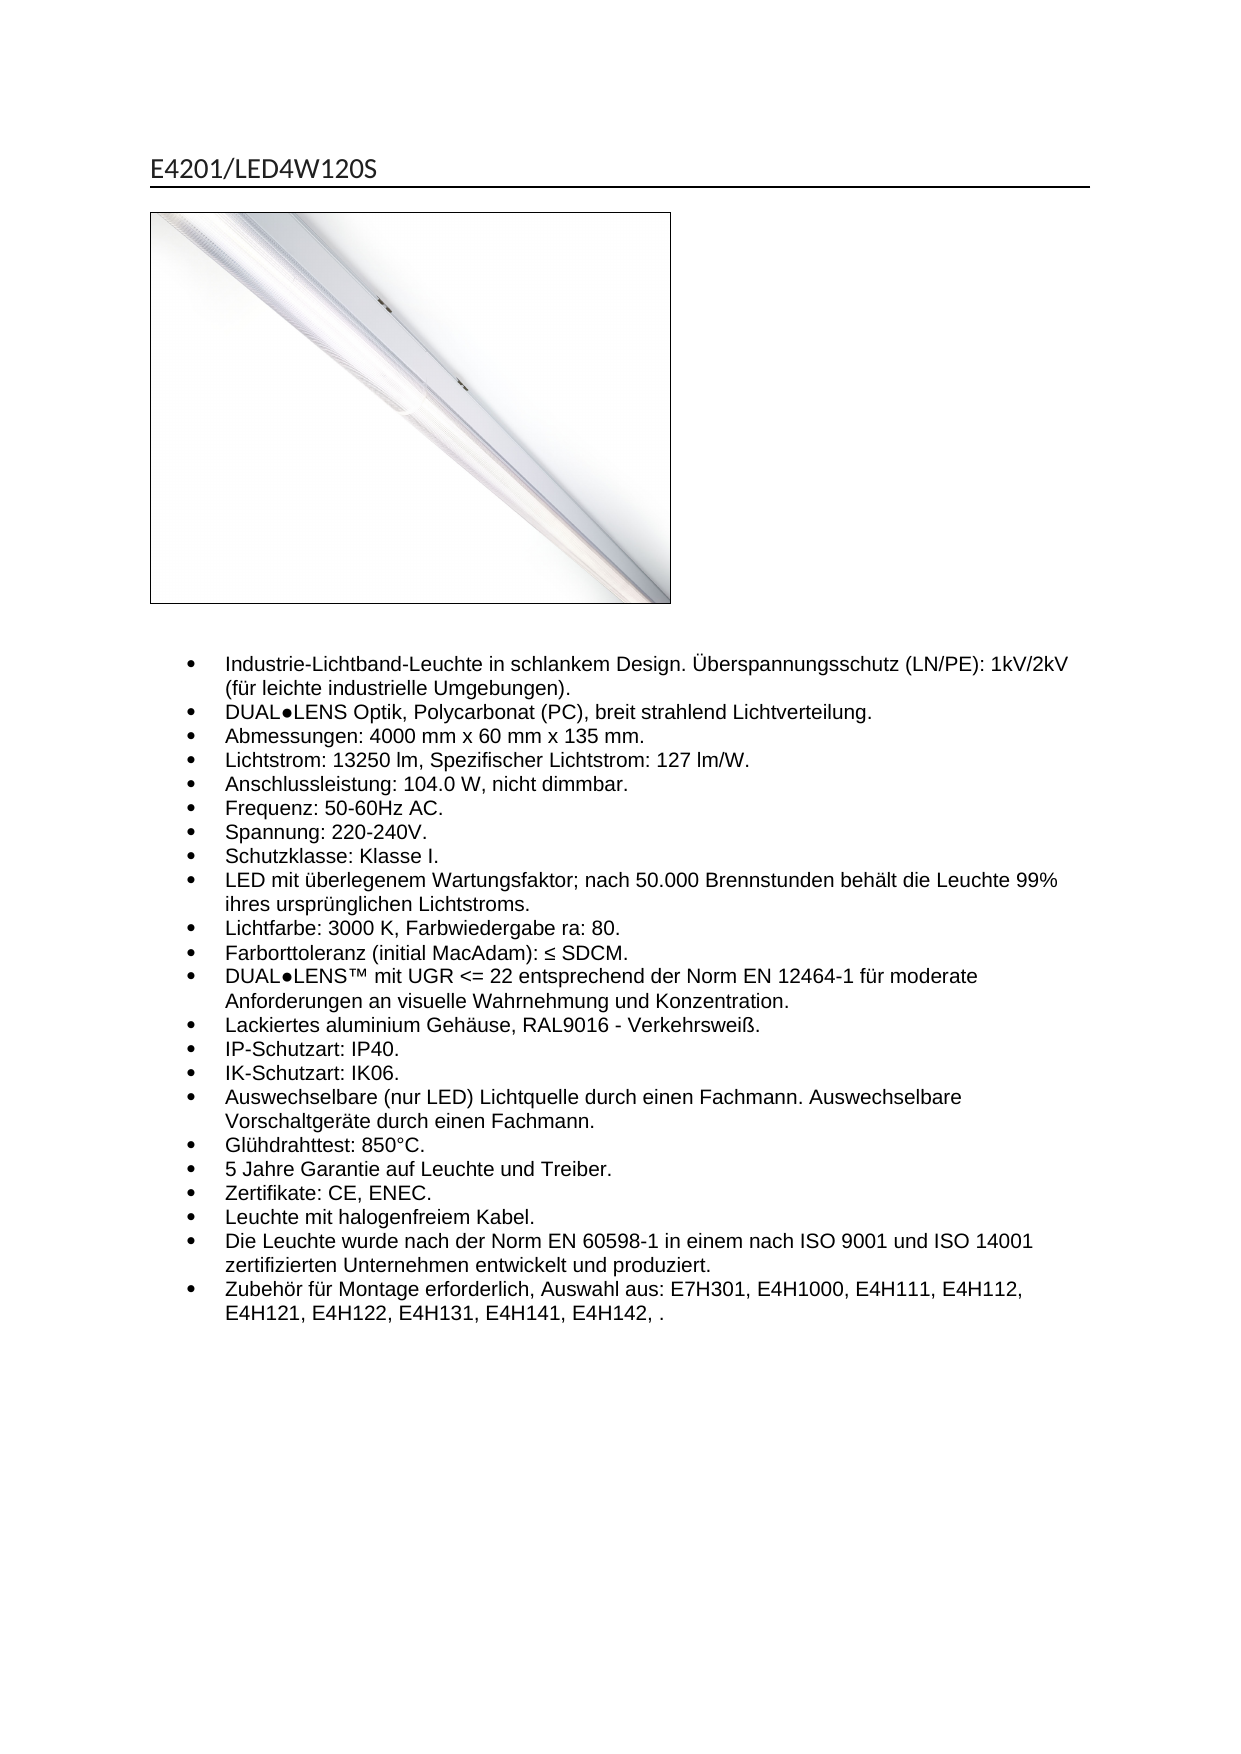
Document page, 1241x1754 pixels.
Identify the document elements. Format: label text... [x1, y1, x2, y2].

list DUAL●LENS™ mit UGR <= 22 entsprechend der Norm EN 12464-1 für moderate Anforderungen an visuelle Wahrnehmung und Konzentration. [187, 964, 1090, 1012]
picture [151, 213, 670, 603]
list Schutzklasse: Klasse I. [187, 844, 1090, 868]
list LED mit überlegenem Wartungsfaktor; nach 50.000 Brennstunden behält die Leuchte 99% ihres ursprünglichen Lichtstroms. [187, 868, 1090, 916]
list Lichtstrom: 13250 lm, Spezifischer Lichtstrom: 127 lm/W. [187, 748, 1090, 772]
list Auswechselbare (nur LED) Lichtquelle durch einen Fachmann. Auswechselbare Vorschaltgeräte durch einen Fachmann. [187, 1084, 1090, 1133]
text E4201/LED4W120S [150, 150, 1090, 186]
list Industrie-Lichtband-Leuchte in schlankem Design. Überspannungsschutz (LN/PE): 1kV/2kV (für leichte industrielle Umgebungen). [187, 652, 1090, 700]
list Abmessungen: 4000 mm x 60 mm x 135 mm. [187, 724, 1090, 748]
list Die Leuchte wurde nach der Norm EN 60598-1 in einem nach ISO 9001 und ISO 14001 zertifizierten Unternehmen entwickelt und produziert. [187, 1229, 1090, 1277]
list DUAL●LENS Optik, Polycarbonat (PC), breit strahlend Lichtverteilung. [187, 700, 1090, 724]
list Glühdrahttest: 850°C. [187, 1133, 1090, 1157]
list 5 Jahre Garantie auf Leuchte und Treiber. [187, 1157, 1090, 1181]
list Farborttoleranz (initial MacAdam): ≤ SDCM. [187, 940, 1090, 964]
list Spannung: 220-240V. [187, 820, 1090, 844]
list IP-Schutzart: IP40. [187, 1036, 1090, 1061]
list Zertifikate: CE, ENEC. [187, 1181, 1090, 1205]
list Zubehör für Montage erforderlich, Auswahl aus: E7H301, E4H1000, E4H111, E4H112, E4H121, E4H122, E4H131, E4H141, E4H142, . [187, 1277, 1090, 1325]
list Anschlussleistung: 104.0 W, nicht dimmbar. [187, 772, 1090, 796]
list IK-Schutzart: IK06. [187, 1061, 1090, 1084]
list Frequenz: 50-60Hz AC. [187, 796, 1090, 820]
list Lackiertes aluminium Gehäuse, RAL9016 - Verkehrsweiß. [187, 1012, 1090, 1036]
list Leuchte mit halogenfreiem Kabel. [187, 1205, 1090, 1229]
list Lichtfarbe: 3000 K, Farbwiedergabe ra: 80. [187, 916, 1090, 940]
